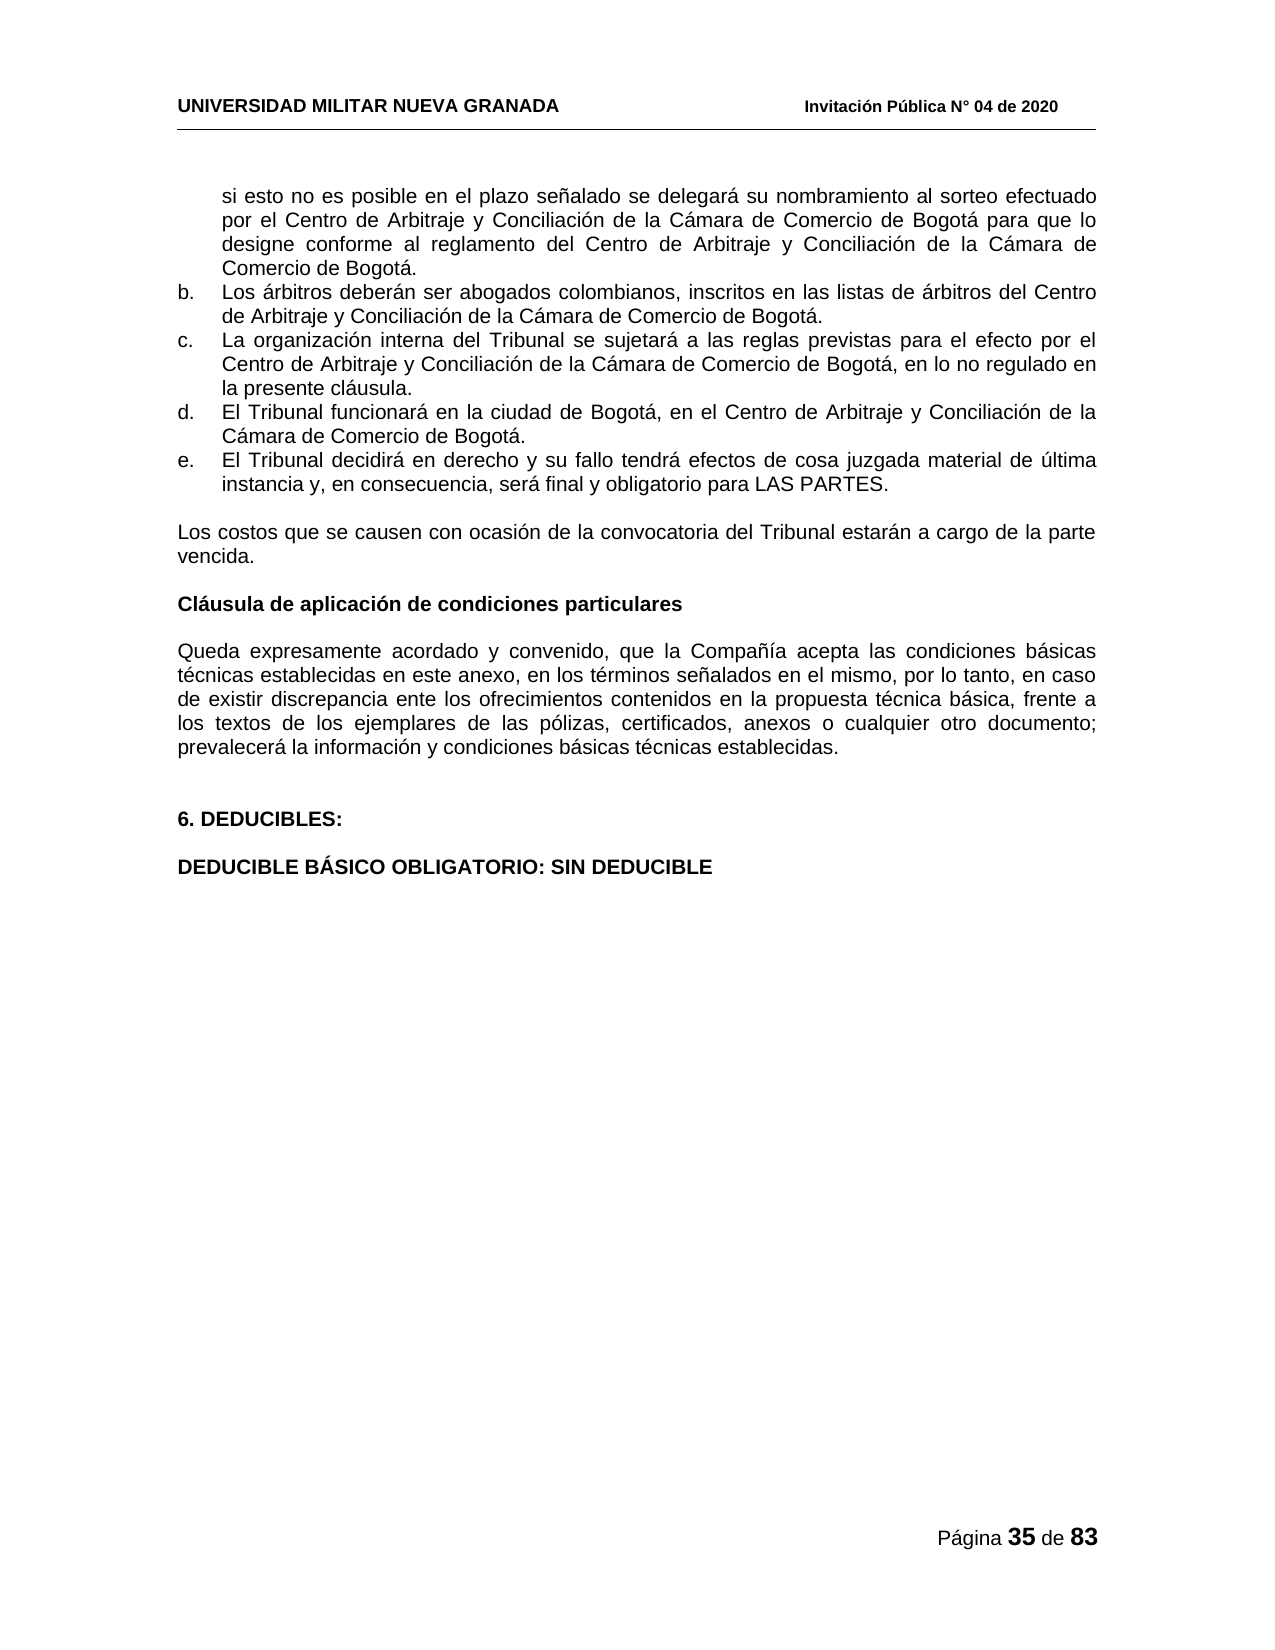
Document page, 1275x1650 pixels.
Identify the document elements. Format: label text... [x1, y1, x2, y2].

text Los costos que se causen con ocasión de la convocatoria del Tribunal estarán a cargo de la parte vencida. [177, 519, 1098, 567]
text 6. DEDUCIBLES: [177, 807, 1098, 831]
text Cláusula de aplicación de condiciones particulares [177, 591, 1098, 615]
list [177, 184, 1098, 280]
list Los árbitros deberán ser abogados colombianos, inscritos en las listas de árbitros del Centro de Arbitraje y Conciliación de la Cámara de Comercio de Bogotá. [177, 280, 1098, 328]
text Queda expresamente acordado y convenido, que la Compañía acepta las condiciones básicas técnicas establecidas en este anexo, en los términos señalados en el mismo, por lo tanto, en caso de existir discrepancia ente los ofrecimientos contenidos en la propuesta técnica básica, frente a los textos de los ejemplares de las pólizas, certificados, anexos o cualquier otro documento; prevalecerá la información y condiciones básicas técnicas establecidas. [177, 639, 1098, 759]
list El Tribunal decidirá en derecho y su fallo tendrá efectos de cosa juzgada material de última instancia y, en consecuencia, será final y obligatorio para LAS PARTES. [177, 448, 1098, 496]
list La organización interna del Tribunal se sujetará a las reglas previstas para el efecto por el Centro de Arbitraje y Conciliación de la Cámara de Comercio de Bogotá, en lo no regulado en la presente cláusula. [177, 328, 1098, 400]
text DEDUCIBLE BÁSICO OBLIGATORIO: SIN DEDUCIBLE [177, 855, 1098, 879]
list El Tribunal funcionará en la ciudad de Bogotá, en el Centro de Arbitraje y Conciliación de la Cámara de Comercio de Bogotá. [177, 400, 1098, 448]
